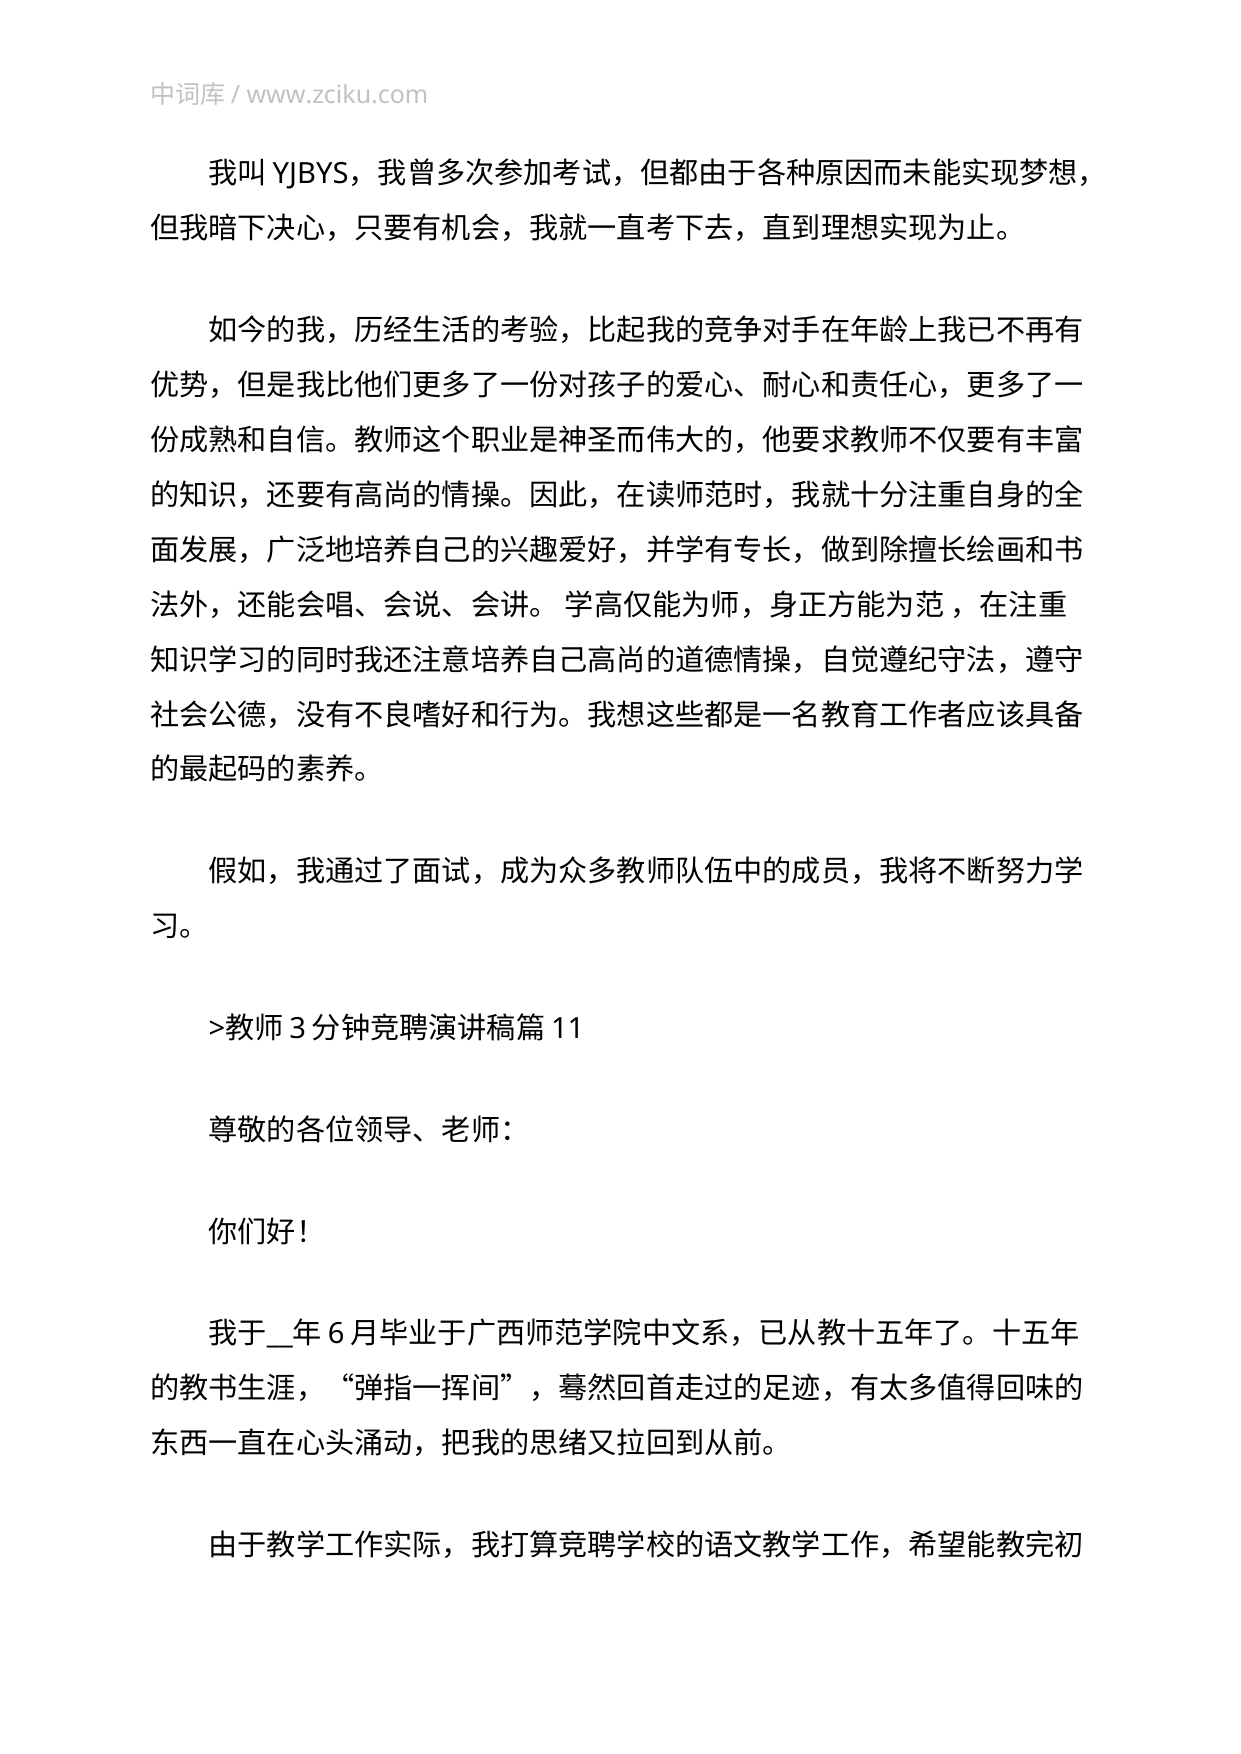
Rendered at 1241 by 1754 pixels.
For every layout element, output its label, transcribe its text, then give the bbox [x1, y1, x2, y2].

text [150, 1522, 1090, 1564]
text 尊敬的各位领导、老师： [150, 1106, 1090, 1149]
text 你们好！ [150, 1208, 1090, 1250]
text >教师3分钟竞聘演讲稿篇11 [150, 1004, 1090, 1047]
text 假如，我通过了面试，成为众多教师队伍中的成员，我将不断努力学习。 [150, 848, 1090, 945]
text 我叫YJBYS，我曾多次参加考试，但都由于各种原因而未能实现梦想，但我暗下决心，只要有机会，我就一直考下去，直到理想实现为止。 [150, 150, 1090, 247]
text 如今的我，历经生活的考验，比起我的竞争对手在年龄上我已不再有优势，但是我比他们更多了一份对孩子的爱心、耐心和责任心，更多了一份成熟和自信。教师这个职业是神圣而伟大的，他要求教师不仅要有丰富的知识，还要有高尚的情操。因此，在读师范时，我就十分注重自身的全面发展，广泛地培养自己的兴趣爱好，并学有专长，做到除擅长绘画和书法外，还能会唱、会说、会讲。 学高仅能为师，身正方能为范 ，在注重知识学习的同时我还注意培养自己高尚的道德情操，自觉遵纪守法，遵守社会公德，没有不良嗜好和行为。我想这些都是一名教育工作者应该具备的最起码的素养。 [150, 307, 1090, 788]
text 我于__年6月毕业于广西师范学院中文系，已从教十五年了。十五年的教书生涯，“弹指一挥间”，蓦然回首走过的足迹，有太多值得回味的东西一直在心头涌动，把我的思绪又拉回到从前。 [150, 1310, 1090, 1462]
